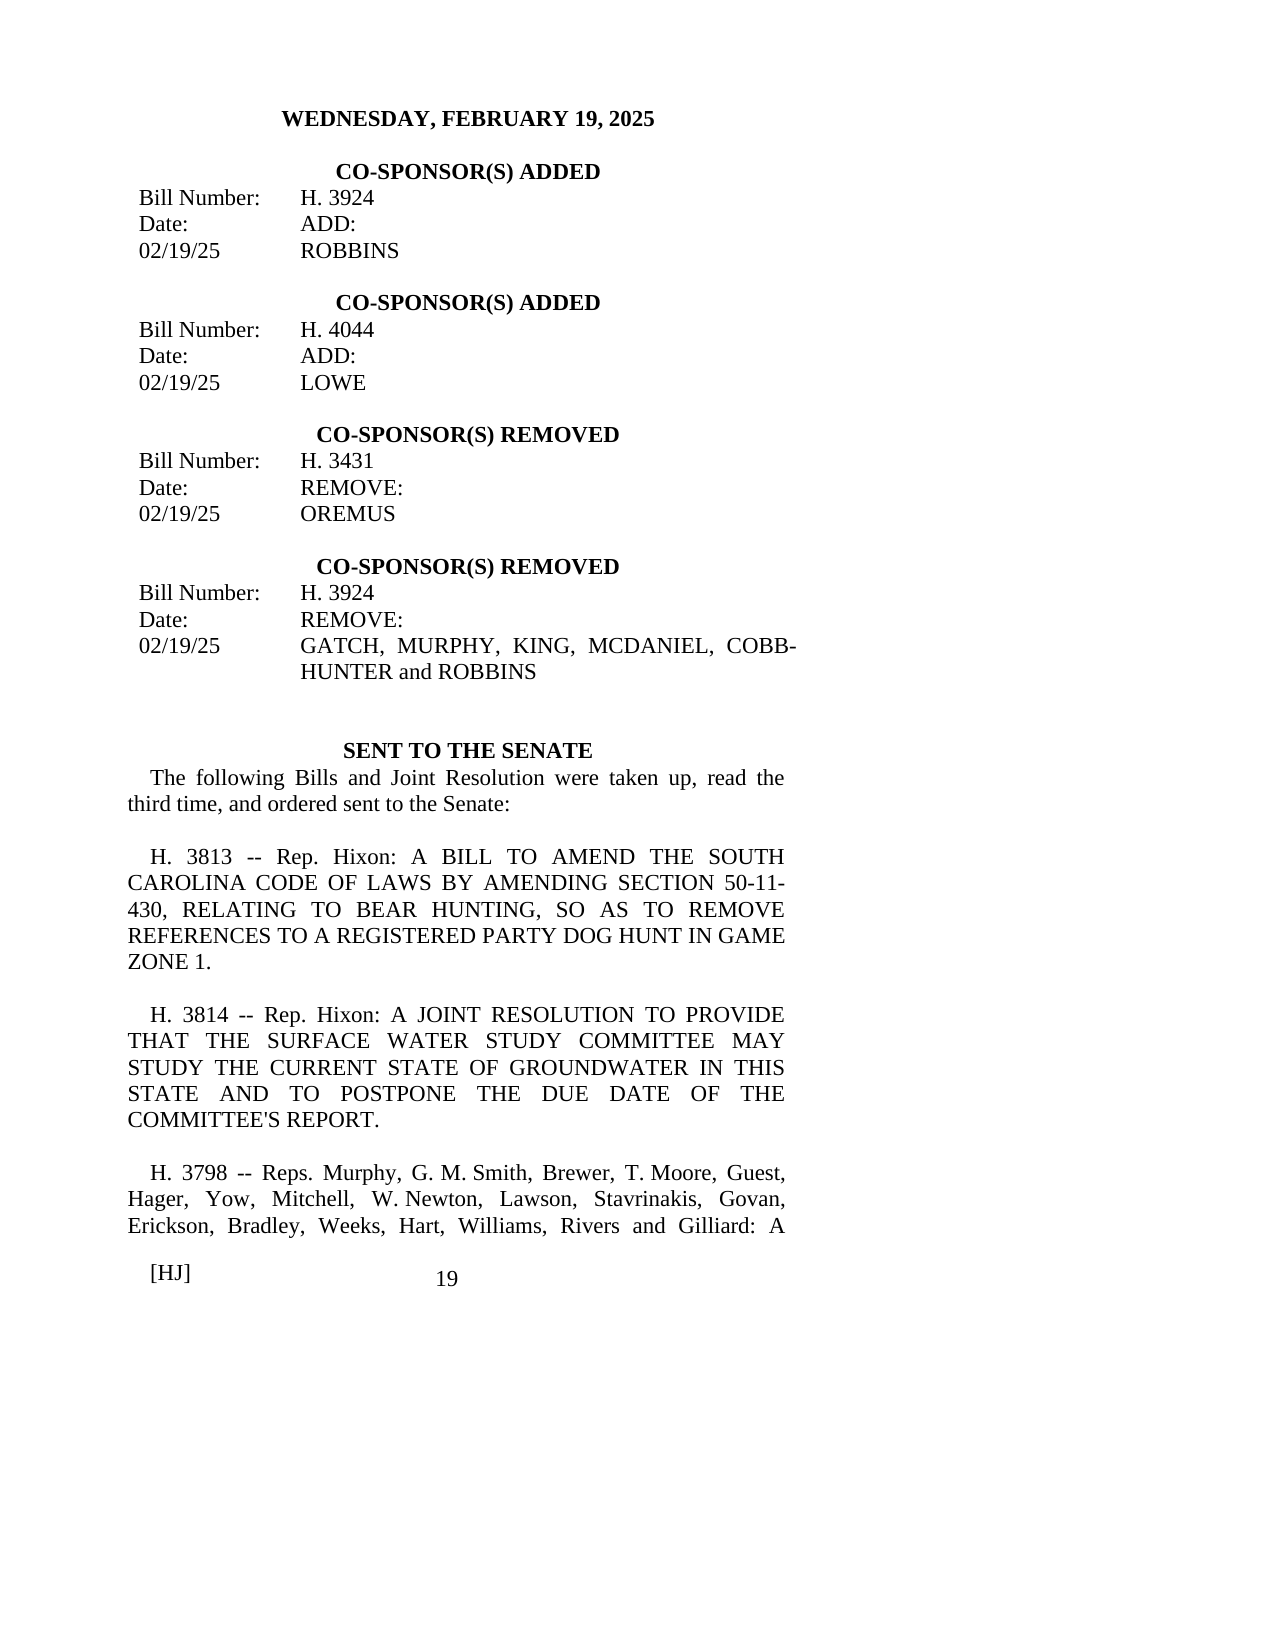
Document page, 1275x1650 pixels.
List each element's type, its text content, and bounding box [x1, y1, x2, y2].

text H. 3814 -- Rep. Hixon: A JOINT RESOLUTION TO PROVIDE THAT THE SURFACE WATER STUDY COMMITTEE MAY STUDY THE CURRENT STATE OF GROUNDWATER IN THIS STATE AND TO POSTPONE THE DUE DATE OF THE COMMITTEE'S REPORT. [127, 1001, 786, 1133]
table_cell Date: [128, 210, 289, 237]
table_header H. 3924 [289, 184, 426, 210]
table_header Bill Number: [128, 184, 289, 210]
table_cell 02/19/25 [128, 369, 289, 395]
text CO-SPONSOR(S) ADDED [127, 158, 786, 184]
table_cell LOWE [289, 369, 404, 395]
table_cell REMOVE: [289, 474, 429, 500]
table_header H. 3924 [289, 579, 808, 606]
text The following Bills and Joint Resolution were taken up, read the third time, and ordered sent to the Senate: [127, 764, 786, 817]
table_header Bill Number: [128, 316, 289, 342]
table_header Bill Number: [128, 579, 289, 606]
table_cell Date: [128, 474, 289, 500]
text CO-SPONSOR(S) ADDED [127, 289, 786, 316]
table_cell ADD: [289, 342, 404, 368]
table_header H. 3431 [289, 448, 429, 474]
text SENT TO THE SENATE [127, 737, 786, 764]
table_header H. 4044 [289, 316, 404, 342]
table_cell Date: [128, 342, 289, 368]
table_cell REMOVE: [289, 606, 808, 632]
text CO-SPONSOR(S) REMOVED [127, 553, 786, 579]
text CO-SPONSOR(S) REMOVED [127, 421, 786, 448]
table_cell GATCH, MURPHY, KING, MCDANIEL, COBB-HUNTER and ROBBINS [289, 632, 808, 685]
table_cell ROBBINS [289, 237, 426, 263]
table_cell 02/19/25 [128, 237, 289, 263]
table_cell ADD: [289, 210, 426, 237]
table_header Bill Number: [128, 448, 289, 474]
table_cell OREMUS [289, 500, 429, 527]
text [127, 1159, 786, 1238]
table_cell 02/19/25 [128, 632, 289, 685]
table_cell Date: [128, 606, 289, 632]
table_cell 02/19/25 [128, 500, 289, 527]
text H. 3813 -- Rep. Hixon: A BILL TO AMEND THE SOUTH CAROLINA CODE OF LAWS BY AMENDING SECTION 50-11-430, RELATING TO BEAR HUNTING, SO AS TO REMOVE REFERENCES TO A REGISTERED PARTY DOG HUNT IN GAME ZONE 1. [127, 843, 786, 975]
